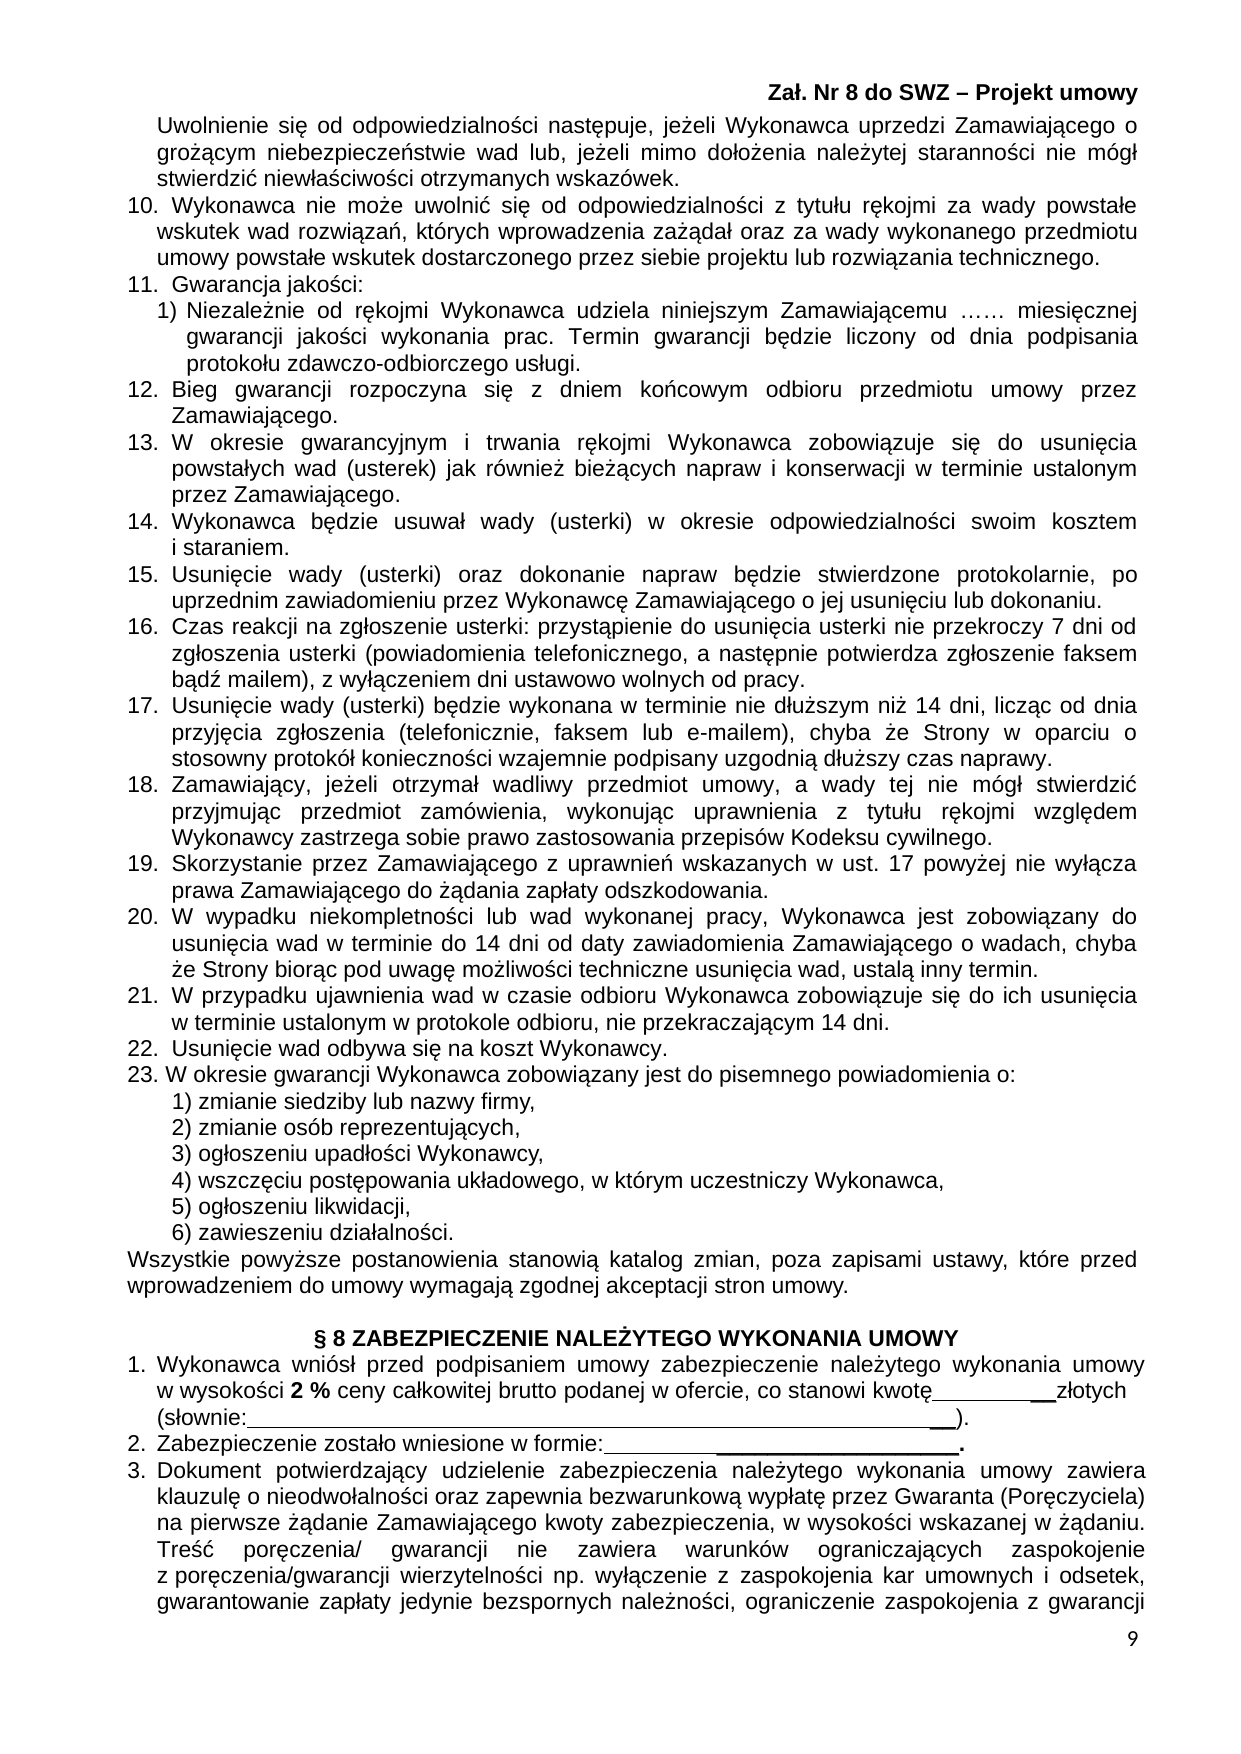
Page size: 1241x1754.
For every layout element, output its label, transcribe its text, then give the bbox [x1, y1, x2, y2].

list Niezależnie od rękojmi Wykonawca udziela niniejszym Zamawiającemu …… miesięcznej gwarancji jakości wykonania prac. Termin gwarancji będzie liczony od dnia podpisania protokołu zdawczo-odbiorczego usługi. [157, 297, 1138, 376]
list 2) zmianie osób reprezentujących, [171, 1114, 1138, 1140]
list Wykonawca nie może uwolnić się od odpowiedzialności z tytułu rękojmi za wady powstałe wskutek wad rozwiązań, których wprowadzenia zażądał oraz za wady wykonanego przedmiotu umowy powstałe wskutek dostarczonego przez siebie projektu lub rozwiązania technicznego. [127, 192, 1138, 271]
list 6) zawieszeniu działalności. [171, 1219, 1138, 1246]
list Usunięcie wad odbywa się na koszt Wykonawcy. [127, 1035, 1138, 1061]
text 23. W okresie gwarancji Wykonawca zobowiązany jest do pisemnego powiadomienia o: [127, 1061, 1138, 1088]
list Skorzystanie przez Zamawiającego z uprawnień wskazanych w ust. 17 powyżej nie wyłącza prawa Zamawiającego do żądania zapłaty odszkodowania. [127, 850, 1138, 903]
list W wypadku niekompletności lub wad wykonanej pracy, Wykonawca jest zobowiązany do usunięcia wad w terminie do 14 dni od daty zawiadomienia Zamawiającego o wadach, chyba że Strony biorąc pod uwagę możliwości techniczne usunięcia wad, ustalą inny termin. [127, 903, 1138, 982]
text Wszystkie powyższe postanowienia stanowią katalog zmian, poza zapisami ustawy, które przed wprowadzeniem do umowy wymagają zgodnej akceptacji stron umowy. [127, 1246, 1138, 1298]
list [127, 1457, 1146, 1615]
list 5) ogłoszeniu likwidacji, [171, 1193, 1138, 1219]
list Usunięcie wady (usterki) oraz dokonanie napraw będzie stwierdzone protokolarnie, po uprzednim zawiadomieniu przez Wykonawcę Zamawiającego o jej usunięciu lub dokonaniu. [127, 561, 1138, 613]
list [127, 112, 1138, 192]
text 1) zmianie siedziby lub nazwy firmy, [127, 1088, 1138, 1114]
list 4) wszczęciu postępowania układowego, w którym uczestniczy Wykonawca, [171, 1167, 1138, 1193]
list Czas reakcji na zgłoszenie usterki: przystąpienie do usunięcia usterki nie przekroczy 7 dni od zgłoszenia usterki (powiadomienia telefonicznego, a następnie potwierdza zgłoszenie faksem bądź mailem), z wyłączeniem dni ustawowo wolnych od pracy. [127, 613, 1138, 692]
list Usunięcie wady (usterki) będzie wykonana w terminie nie dłuższym niż 14 dni, licząc od dnia przyjęcia zgłoszenia (telefonicznie, faksem lub e-mailem), chyba że Strony w oparciu o stosowny protokół konieczności wzajemnie podpisany uzgodnią dłuższy czas naprawy. [127, 692, 1138, 771]
list W przypadku ujawnienia wad w czasie odbioru Wykonawca zobowiązuje się do ich usunięcia w terminie ustalonym w protokole odbioru, nie przekraczającym 14 dni. [127, 982, 1138, 1035]
list Gwarancja jakości: [127, 271, 1138, 297]
list Zabezpieczenie zostało wniesione w formie: ___________________. [127, 1430, 1146, 1457]
text § 8 ZABEZPIECZENIE NALEŻYTEGO WYKONANIA UMOWY [127, 1325, 1146, 1351]
list Wykonawca będzie usuwał wady (usterki) w okresie odpowiedzialności swoim kosztem i staraniem. [127, 508, 1138, 561]
list Wykonawca wniósł przed podpisaniem umowy zabezpieczenie należytego wykonania umowy w wysokości 2 % ceny całkowitej brutto podanej w ofercie, co stanowi kwotę __złotych (słownie: __). [127, 1351, 1146, 1430]
list 3) ogłoszeniu upadłości Wykonawcy, [171, 1140, 1138, 1167]
list Zamawiający, jeżeli otrzymał wadliwy przedmiot umowy, a wady tej nie mógł stwierdzić przyjmując przedmiot zamówienia, wykonując uprawnienia z tytułu rękojmi względem Wykonawcy zastrzega sobie prawo zastosowania przepisów Kodeksu cywilnego. [127, 771, 1138, 850]
list Bieg gwarancji rozpoczyna się z dniem końcowym odbioru przedmiotu umowy przez Zamawiającego. [127, 376, 1138, 429]
list W okresie gwarancyjnym i trwania rękojmi Wykonawca zobowiązuje się do usunięcia powstałych wad (usterek) jak również bieżących napraw i konserwacji w terminie ustalonym przez Zamawiającego. [127, 429, 1138, 508]
